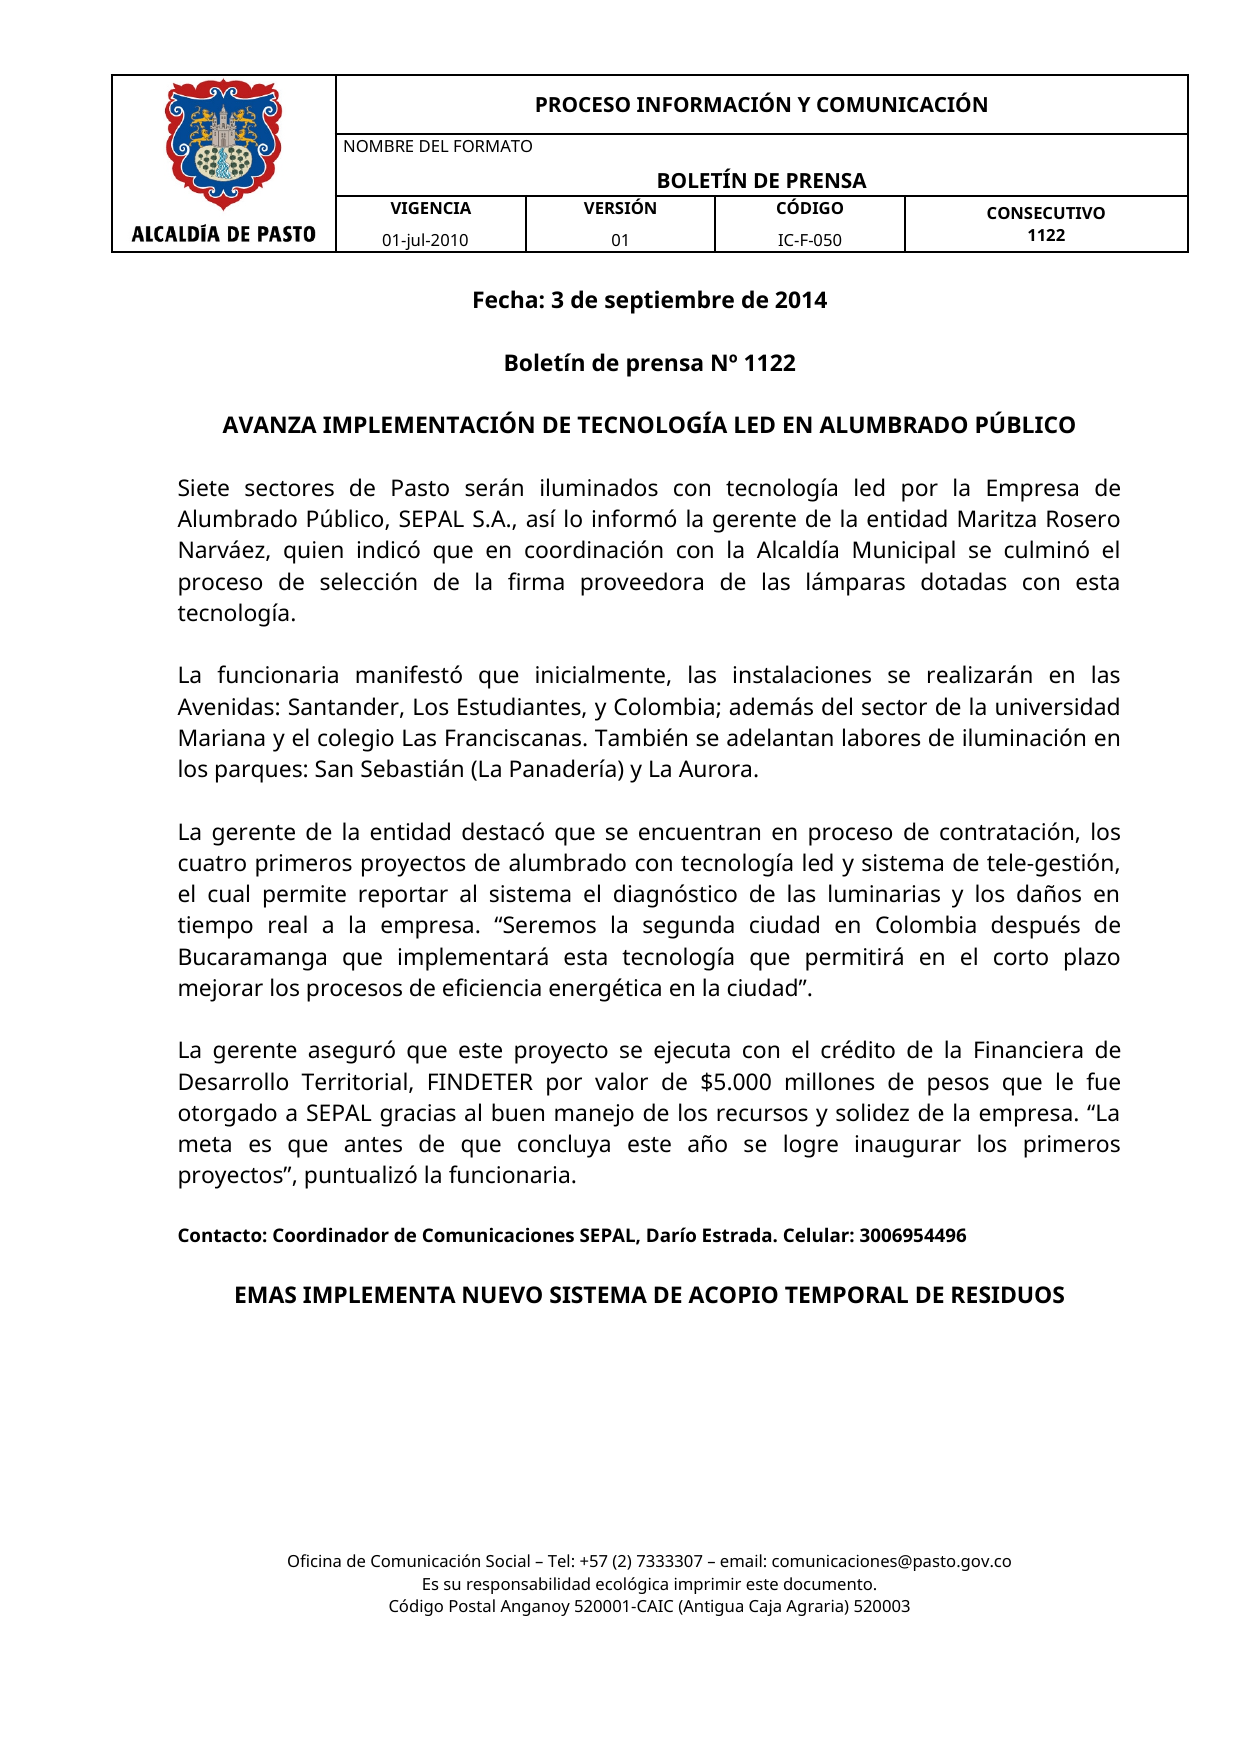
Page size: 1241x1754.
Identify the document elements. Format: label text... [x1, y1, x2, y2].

text EMAS IMPLEMENTA NUEVO SISTEMA DE ACOPIO TEMPORAL DE RESIDUOS [177, 1279, 1122, 1310]
text AVANZA IMPLEMENTACIÓN DE TECNOLOGÍA LED EN ALUMBRADO PÚBLICO [177, 409, 1122, 441]
title Fecha: 3 de septiembre de 2014 [177, 284, 1122, 316]
text Boletín de prensa Nº 1122 [177, 347, 1122, 378]
text La funcionaria manifestó que inicialmente, las instalaciones se realizarán en las Avenidas: Santander, Los Estudiantes, y Colombia; además del sector de la universidad Mariana y el colegio Las Franciscanas. También se adelantan labores de iluminación en los parques: San Sebastián (La Panadería) y La Aurora. [177, 659, 1122, 784]
text La gerente de la entidad destacó que se encuentran en proceso de contratación, los cuatro primeros proyectos de alumbrado con tecnología led y sistema de tele-gestión, el cual permite reportar al sistema el diagnóstico de las luminarias y los daños en tiempo real a la empresa. “Seremos la segunda ciudad en Colombia después de Bucaramanga que implementará esta tecnología que permitirá en el corto plazo mejorar los procesos de eficiencia energética en la ciudad”. [177, 816, 1122, 1003]
text Contacto: Coordinador de Comunicaciones SEPAL, Darío Estrada. Celular: 3006954496 [177, 1222, 1122, 1247]
text Siete sectores de Pasto serán iluminados con tecnología led por la Empresa de Alumbrado Público, SEPAL S.A., así lo informó la gerente de la entidad Maritza Rosero Narváez, quien indicó que en coordinación con la Alcaldía Municipal se culminó el proceso de selección de la firma proveedora de las lámparas dotadas con esta tecnología. [177, 472, 1122, 628]
picture [118, 76, 327, 242]
text La gerente aseguró que este proyecto se ejecuta con el crédito de la Financiera de Desarrollo Territorial, FINDETER por valor de $5.000 millones de pesos que le fue otorgado a SEPAL gracias al buen manejo de los recursos y solidez de la empresa. “La meta es que antes de que concluya este año se logre inaugurar los primeros proyectos”, puntualizó la funcionaria. [177, 1034, 1122, 1191]
